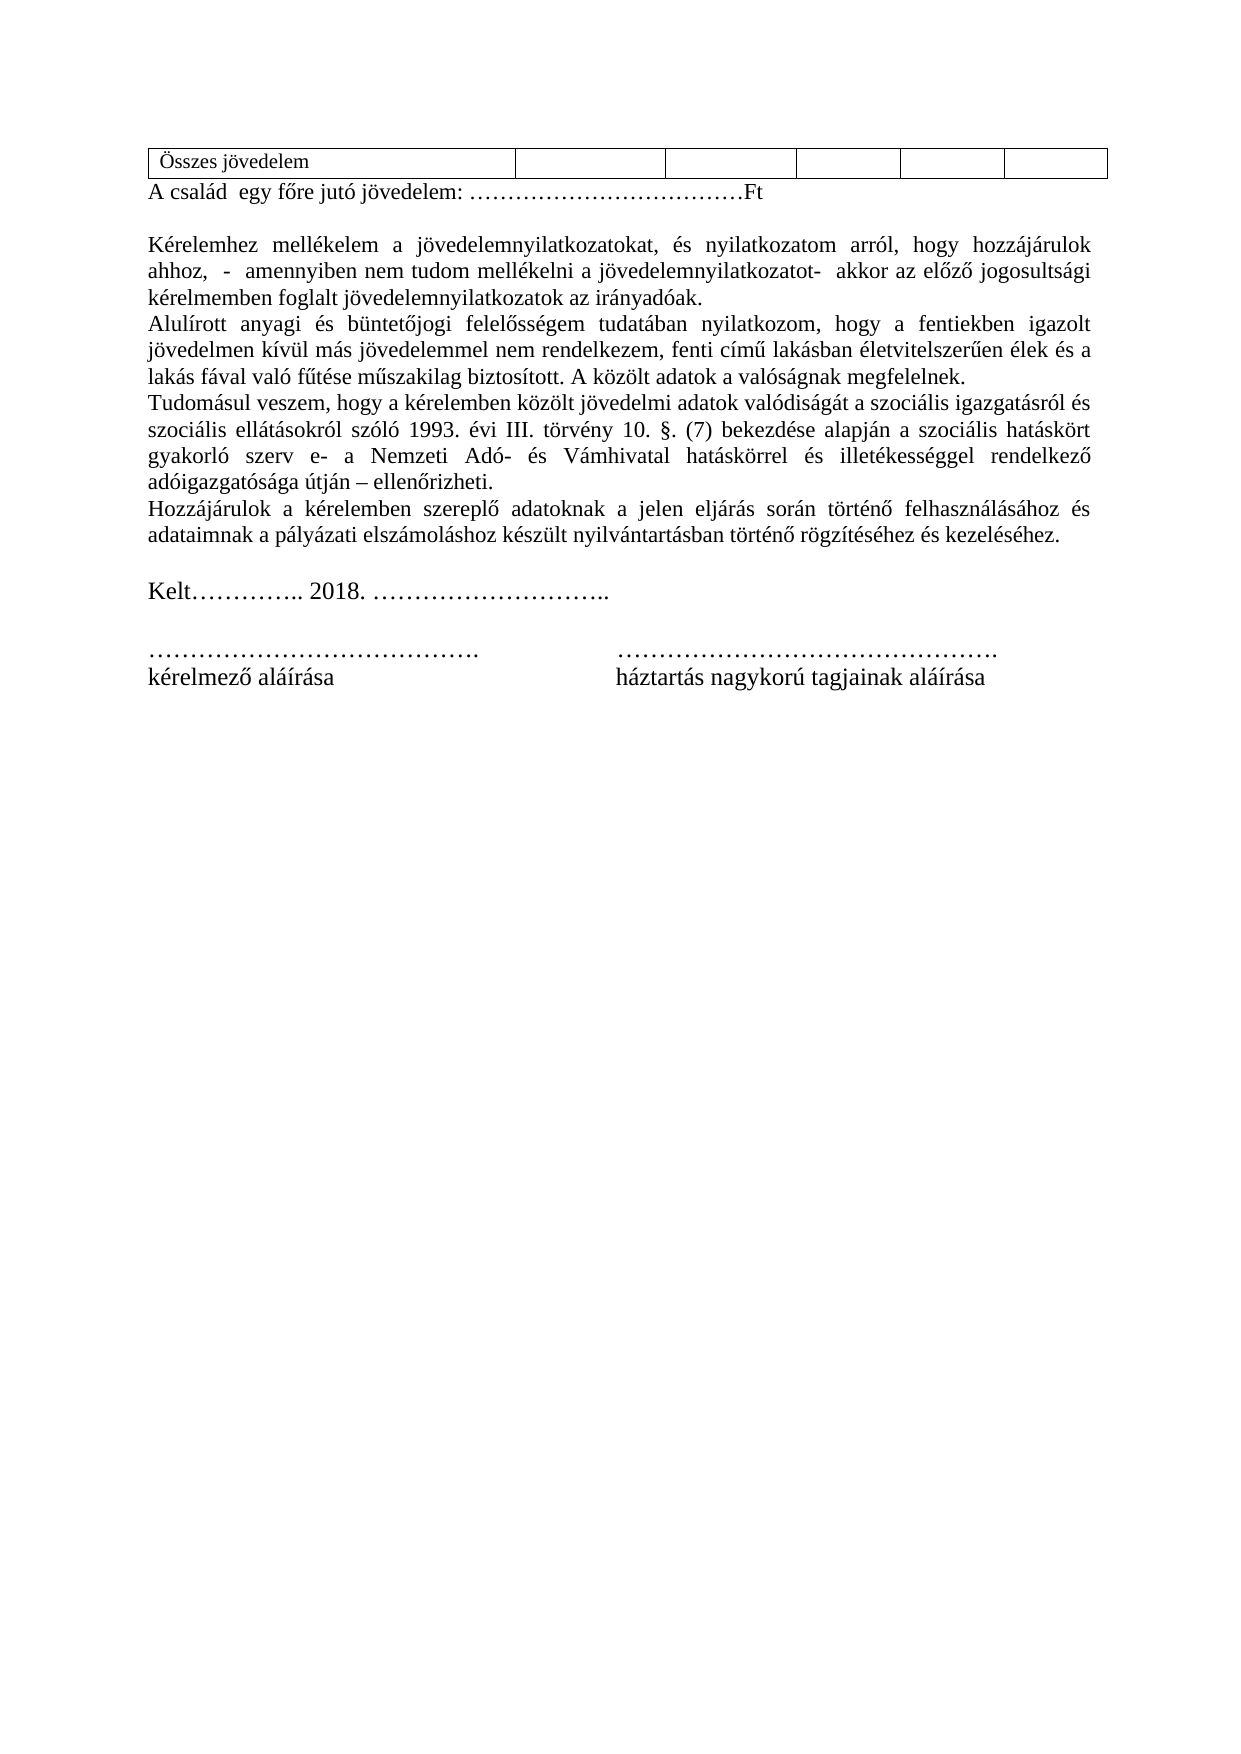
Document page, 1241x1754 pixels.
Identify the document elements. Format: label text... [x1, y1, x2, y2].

text kérelmező aláírása háztartás nagykorú tagjainak aláírása [148, 662, 1093, 691]
text Hozzájárulok a kérelemben szereplő adatoknak a jelen eljárás során történő felhasználásához és adataimnak a pályázati elszámoláshoz készült nyilvántartásban történő rögzítéséhez és kezeléséhez. [148, 495, 1093, 547]
text …………………………………. ………………………………………. [148, 634, 1093, 662]
table_cell Összes jövedelem [149, 149, 515, 177]
table_cell [901, 149, 1004, 177]
text Tudomásul veszem, hogy a kérelemben közölt jövedelmi adatok valódiságát a szociális igazgatásról és szociális ellátásokról szóló 1993. évi III. törvény 10. §. (7) bekezdése alapján a szociális hatáskört gyakorló szerv e- a Nemzeti Adó- és Vámhivatal hatáskörrel és illetékességgel rendelkező adóigazgatósága útján – ellenőrizheti. [148, 389, 1093, 495]
table_cell [516, 149, 665, 177]
text Alulírott anyagi és büntetőjogi felelősségem tudatában nyilatkozom, hogy a fentiekben igazolt jövedelmen kívül más jövedelemmel nem rendelkezem, fenti című lakásban életvitelszerűen élek és a lakás fával való fűtése műszakilag biztosított. A közölt adatok a valóságnak megfelelnek. [148, 310, 1093, 389]
table_cell [797, 149, 900, 177]
table_cell [1005, 149, 1107, 177]
table_cell [666, 149, 796, 177]
text A család egy főre jutó jövedelem: ………………………………Ft [148, 179, 1093, 205]
text Kelt………….. 2018. ……………………….. [148, 576, 1093, 605]
text Kérelemhez mellékelem a jövedelemnyilatkozatokat, és nyilatkozatom arról, hogy hozzájárulok ahhoz, - amennyiben nem tudom mellékelni a jövedelemnyilatkozatot- akkor az előző jogosultsági kérelmemben foglalt jövedelemnyilatkozatok az irányadóak. [148, 231, 1093, 310]
